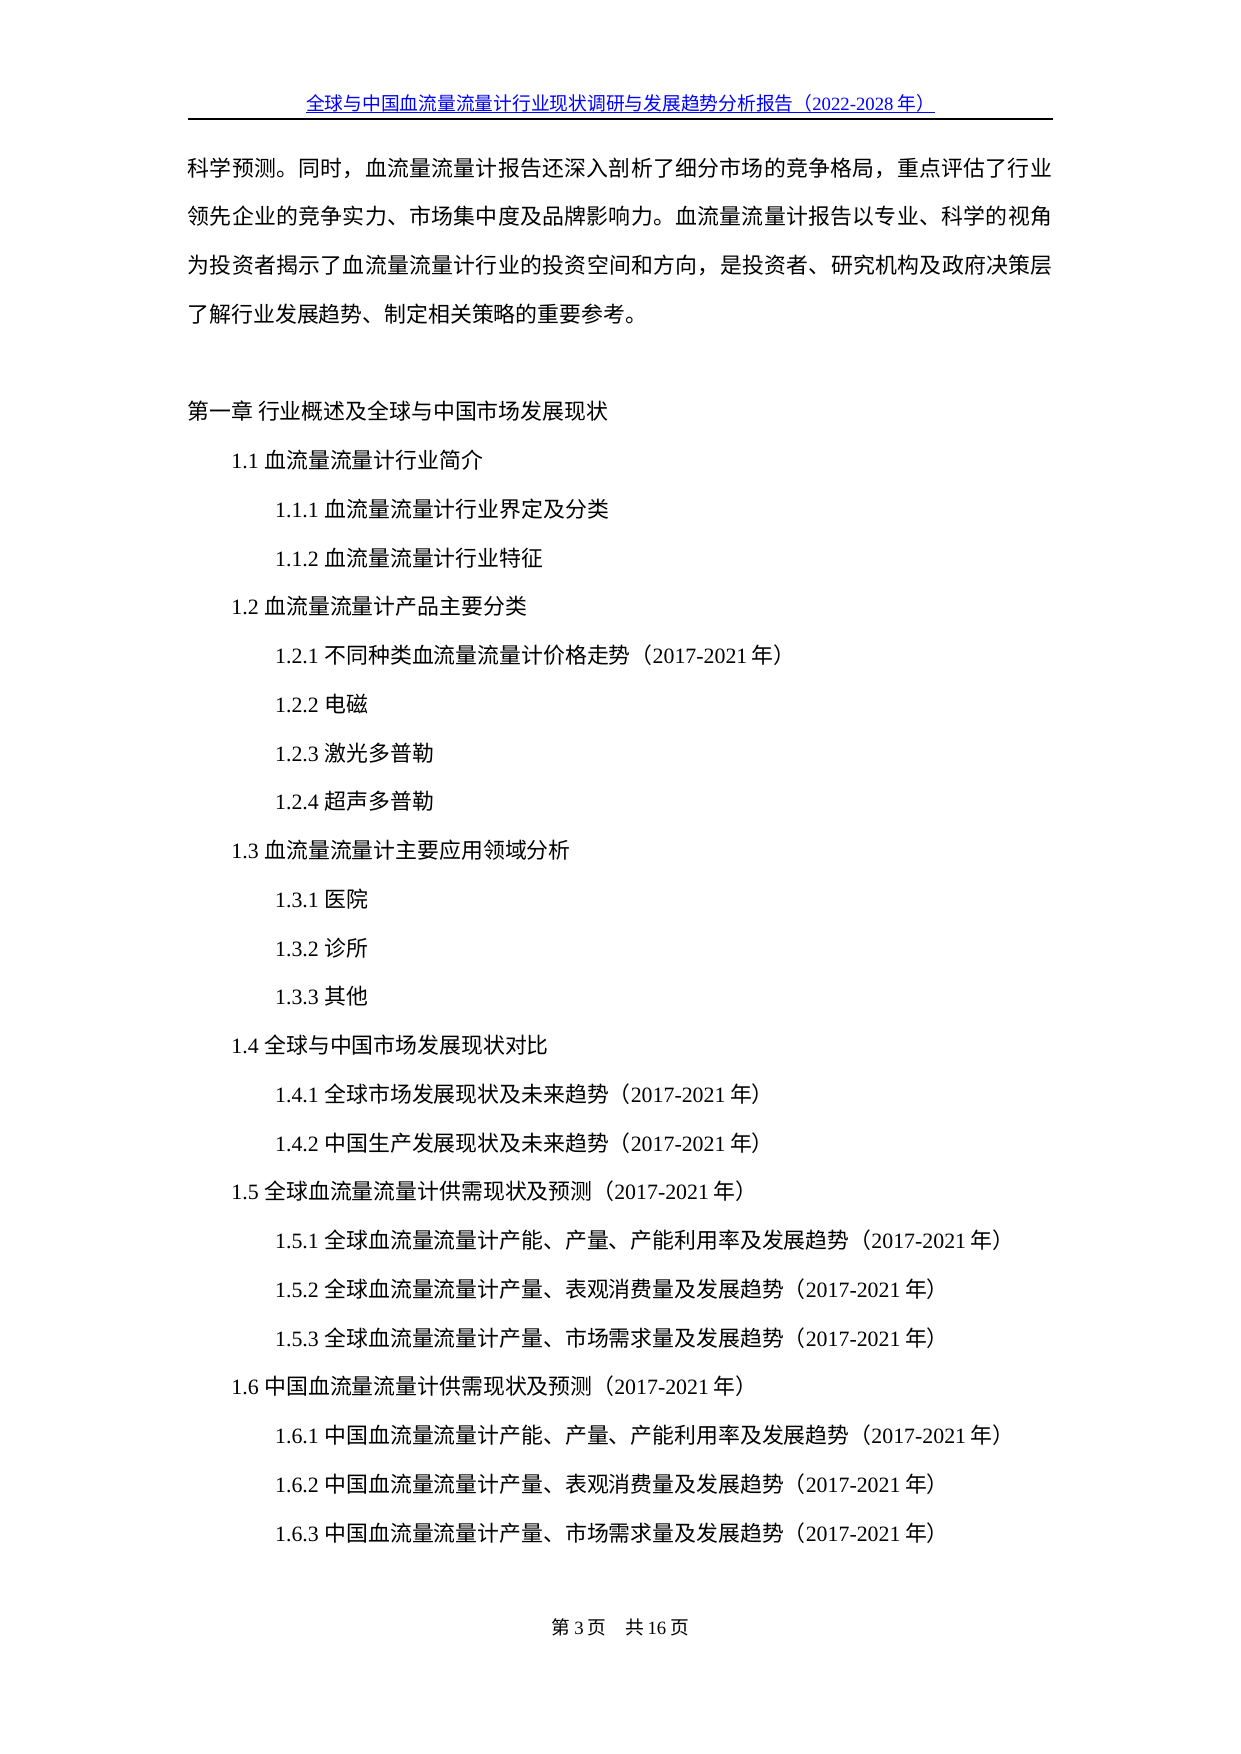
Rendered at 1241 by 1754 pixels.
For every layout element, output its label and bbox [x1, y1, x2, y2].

text [187, 150, 1053, 1548]
